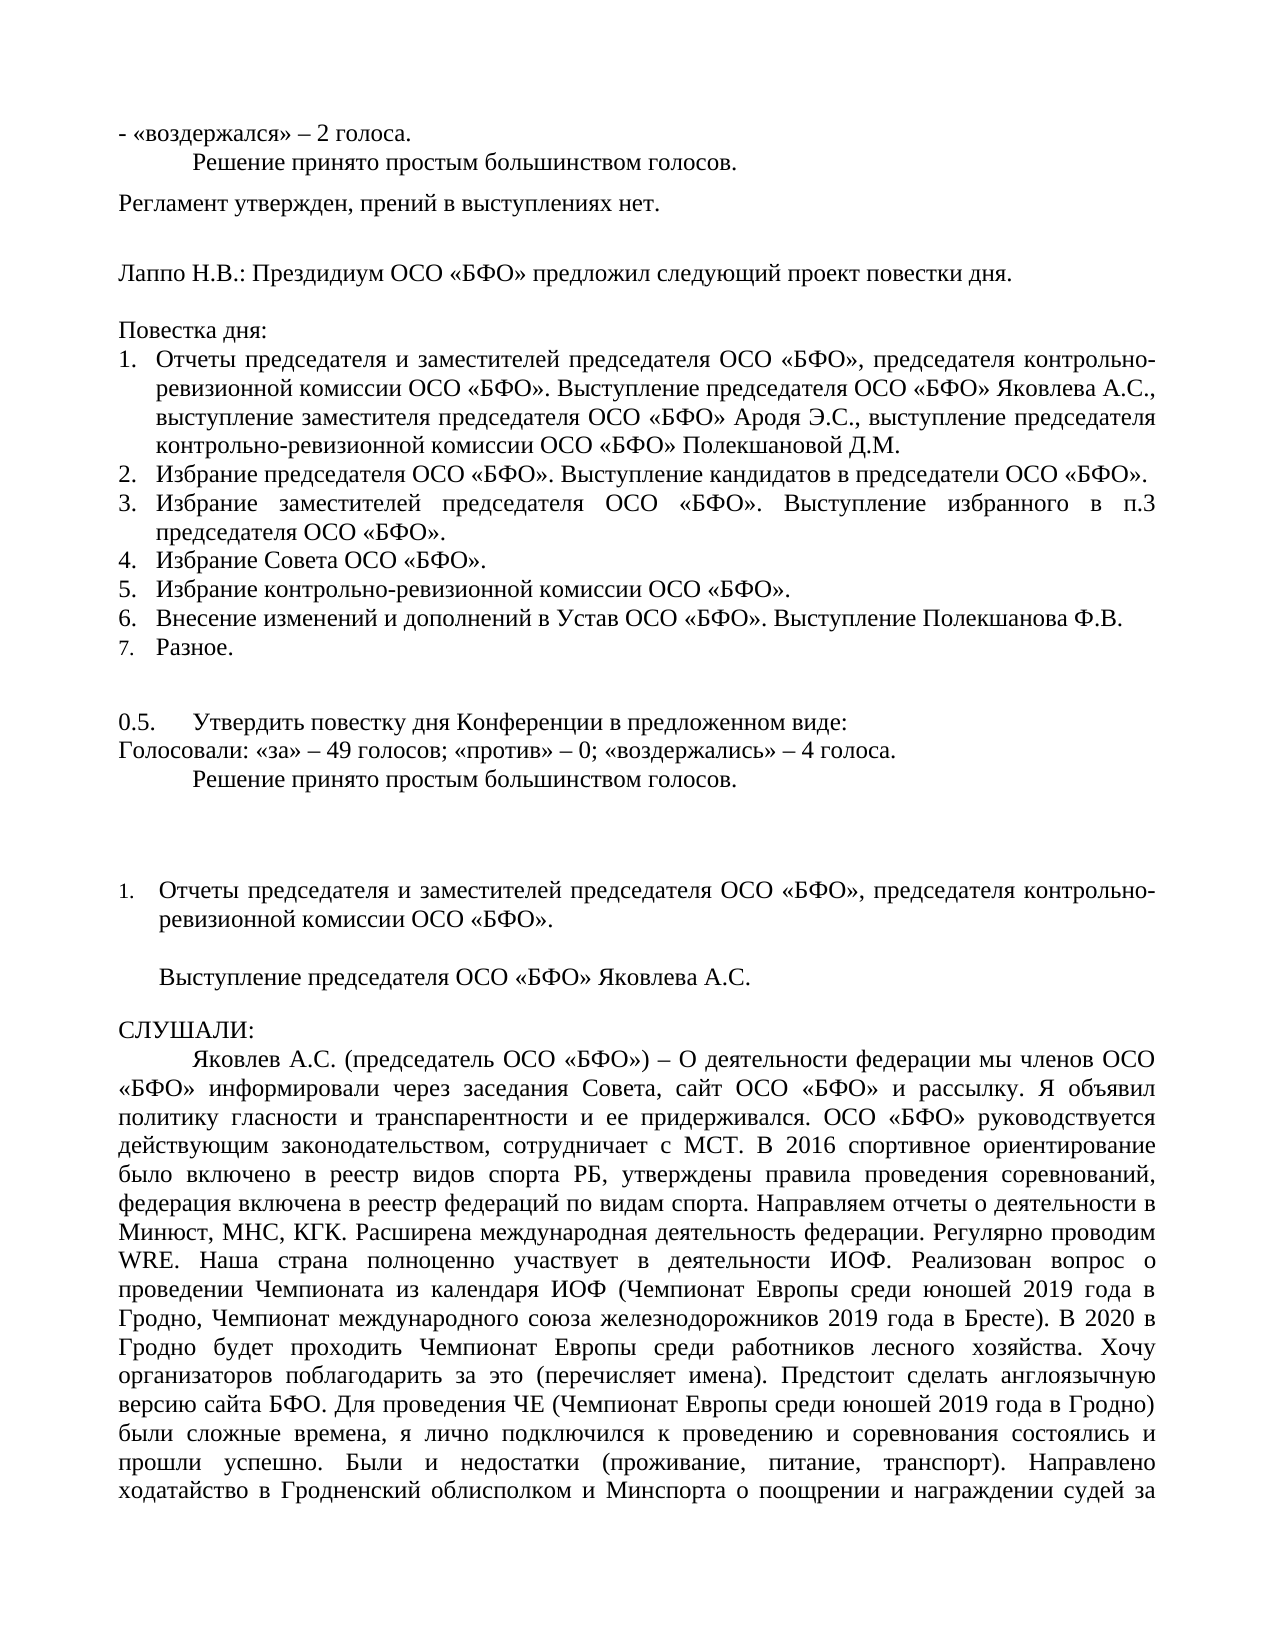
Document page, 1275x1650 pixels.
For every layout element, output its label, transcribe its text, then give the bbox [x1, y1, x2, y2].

text Решение принято простым большинством голосов. [118, 147, 1157, 176]
list Внесение изменений и дополнений в Устав ОСО «БФО». Выступление Полекшанова Ф.В. [118, 603, 1157, 632]
text Лаппо Н.В.: Прездидиум ОСО «БФО» предложил следующий проект повестки дня. [118, 258, 1157, 287]
text Регламент утвержден, прений в выступлениях нет. [118, 188, 1157, 217]
list Избрание председателя ОСО «БФО». Выступление кандидатов в председатели ОСО «БФО». [118, 459, 1157, 488]
list Избрание заместителей председателя ОСО «БФО». Выступление избранного в п.3 председателя ОСО «БФО». [118, 488, 1157, 546]
text Повестка дня: [118, 316, 1157, 344]
list Избрание контрольно-ревизионной комиссии ОСО «БФО». [118, 574, 1157, 603]
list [118, 1044, 1157, 1504]
list Отчеты председателя и заместителей председателя ОСО «БФО», председателя контрольно-ревизионной комиссии ОСО «БФО». Выступление председателя ОСО «БФО» Яковлева А.С., выступление заместителя председателя ОСО «БФО» Ародя Э.С., выступление председателя контрольно-ревизионной комиссии ОСО «БФО» Полекшановой Д.М. [118, 344, 1157, 459]
text Решение принято простым большинством голосов. [118, 764, 1157, 793]
list Утвердить повестку дня Конференции в предложенном виде: [118, 707, 1157, 735]
list Разное. [118, 632, 1157, 661]
text Голосовали: «за» – 49 голосов; «против» – 0; «воздержались» – 4 голоса. [118, 735, 1157, 764]
text - «воздержался» – 2 голоса. [118, 118, 1157, 147]
text СЛУШАЛИ: [118, 1015, 1157, 1044]
list Избрание Совета ОСО «БФО». [118, 546, 1157, 574]
list Отчеты председателя и заместителей председателя ОСО «БФО», председателя контрольно-ревизионной комиссии ОСО «БФО». [118, 875, 1157, 933]
list Выступление председателя ОСО «БФО» Яковлева А.С. [159, 962, 1157, 990]
